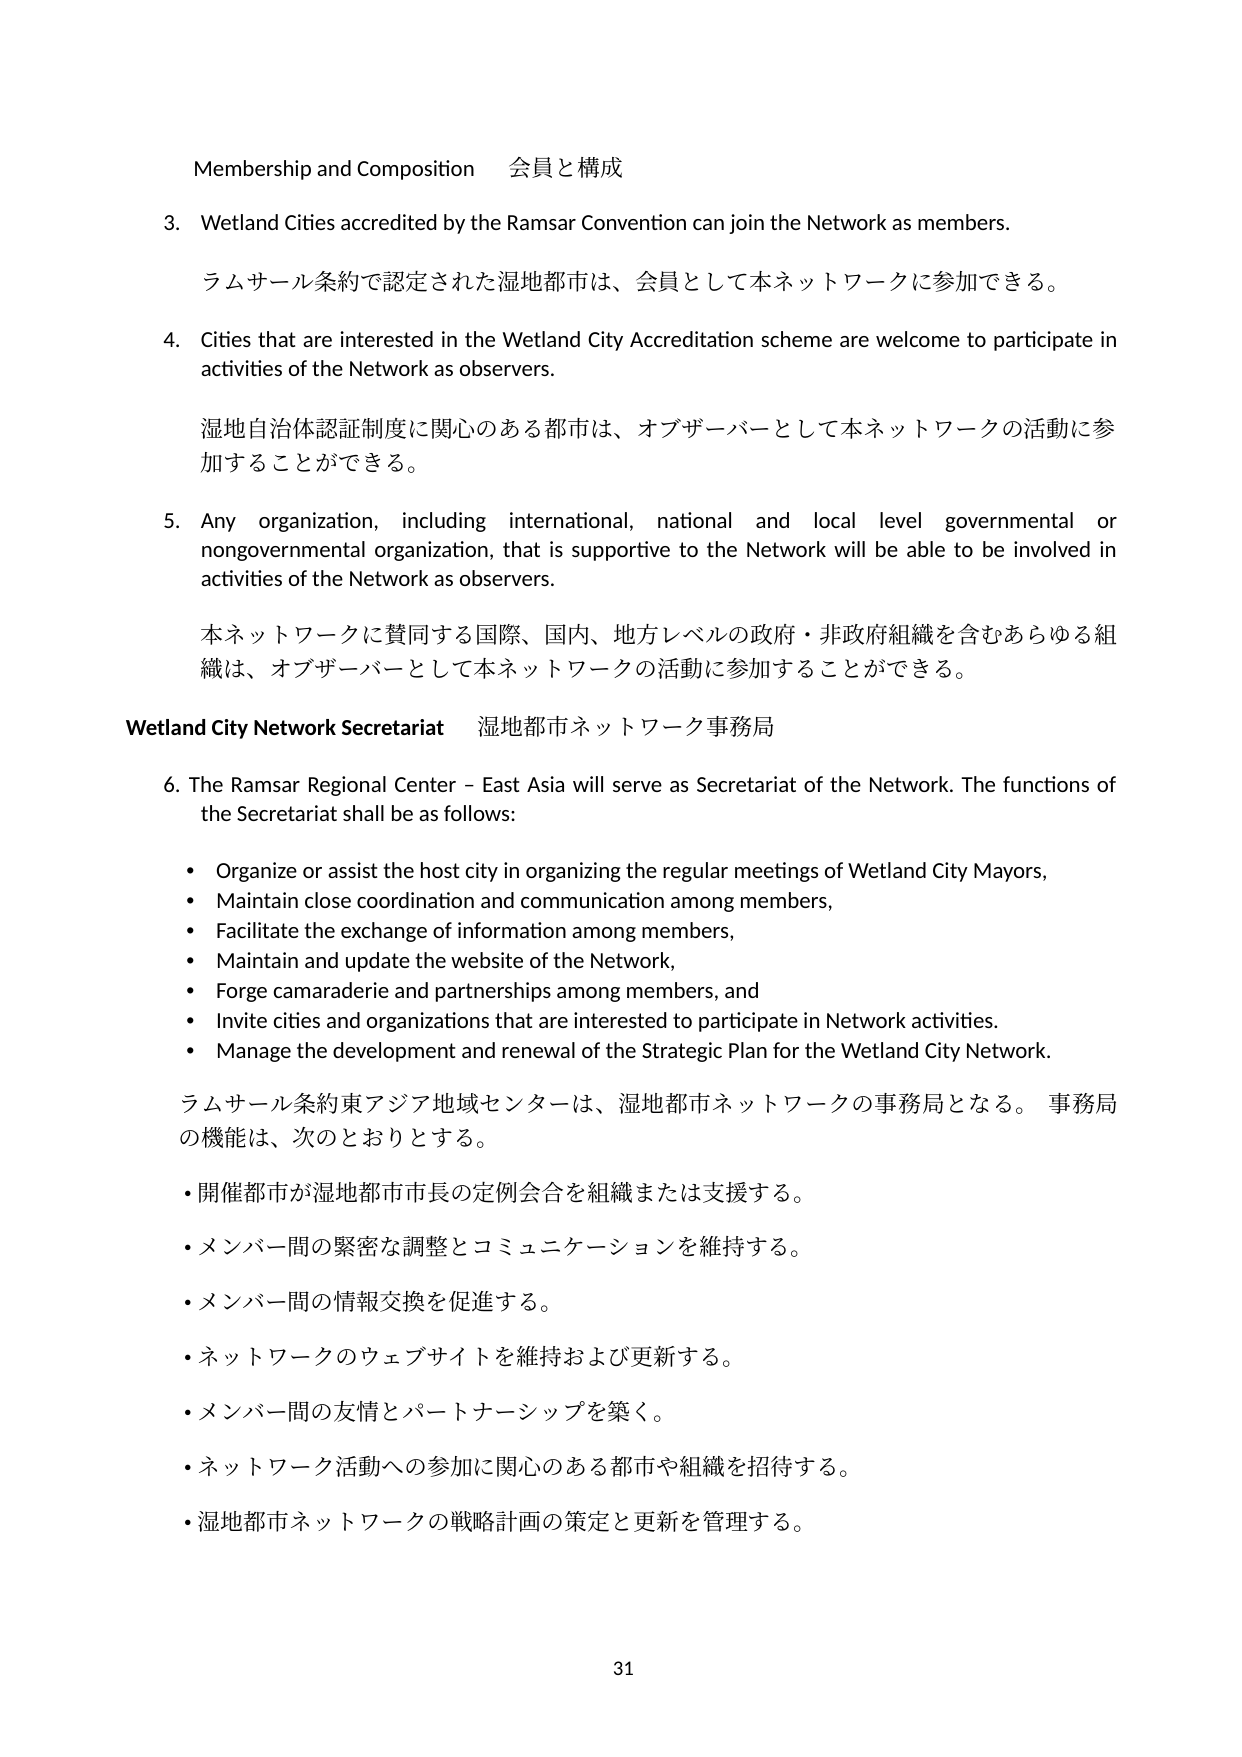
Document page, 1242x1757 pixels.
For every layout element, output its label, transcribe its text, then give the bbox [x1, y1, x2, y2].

text ラムサール条約で認定された湿地都市は、会員として本ネットワークに参加できる。 [201, 264, 1118, 297]
text • メンバー間の情報交換を促進する。 [178, 1284, 1118, 1317]
text 6. The Ramsar Regional Center – East Asia will serve as Secretariat of the Network. The functions of the Secretariat shall be as follows: [163, 770, 1118, 827]
list Wetland Cities accredited by the Ramsar Convention can join the Network as members. [163, 208, 1118, 236]
text • メンバー間の緊密な調整とコミュニケーションを維持する。 [178, 1229, 1118, 1262]
list Maintain close coordination and communication among members, [186, 886, 1118, 914]
text • ネットワーク活動への参加に関心のある都市や組織を招待する。 [178, 1449, 1118, 1482]
list Invite cities and organizations that are interested to participate in Network activities. [186, 1006, 1118, 1034]
list Maintain and update the website of the Network, [186, 946, 1118, 974]
text 湿地自治体認証制度に関心のある都市は、オブザーバーとして本ネットワークの活動に参加することができる。 [201, 411, 1118, 478]
text Membership and Composition 会員と構成 [193, 150, 1118, 183]
list Cities that are interested in the Wetland City Accreditation scheme are welcome to participate in activities of the Network as observers. [163, 326, 1118, 382]
list Manage the development and renewal of the Strategic Plan for the Wetland City Network. [186, 1036, 1118, 1064]
text • ネットワークのウェブサイトを維持および更新する。 [178, 1339, 1118, 1372]
list Organize or assist the host city in organizing the regular meetings of Wetland City Mayors, [186, 857, 1118, 884]
subtitle Wetland City Network Secretariat 湿地都市ネットワーク事務局 [126, 709, 1119, 742]
text 本ネットワークに賛同する国際、国内、地方レベルの政府・非政府組織を含むあらゆる組織は、オブザーバーとして本ネットワークの活動に参加することができる。 [201, 617, 1118, 684]
list Any organization, including international, national and local level governmental or nongovernmental organization, that is supportive to the Network will be able to be involved in activities of the Network as observers. [163, 506, 1118, 592]
list Facilitate the exchange of information among members, [186, 916, 1118, 944]
text • 湿地都市ネットワークの戦略計画の策定と更新を管理する。 [178, 1504, 1118, 1537]
text • メンバー間の友情とパートナーシップを築く。 [178, 1394, 1118, 1427]
text • 開催都市が湿地都市市長の定例会合を組織または支援する。 [178, 1174, 1118, 1207]
list Forge camaraderie and partnerships among members, and [186, 976, 1118, 1004]
text ラムサール条約東アジア地域センターは、湿地都市ネットワークの事務局となる。 事務局の機能は、次のとおりとする。 [178, 1086, 1118, 1153]
